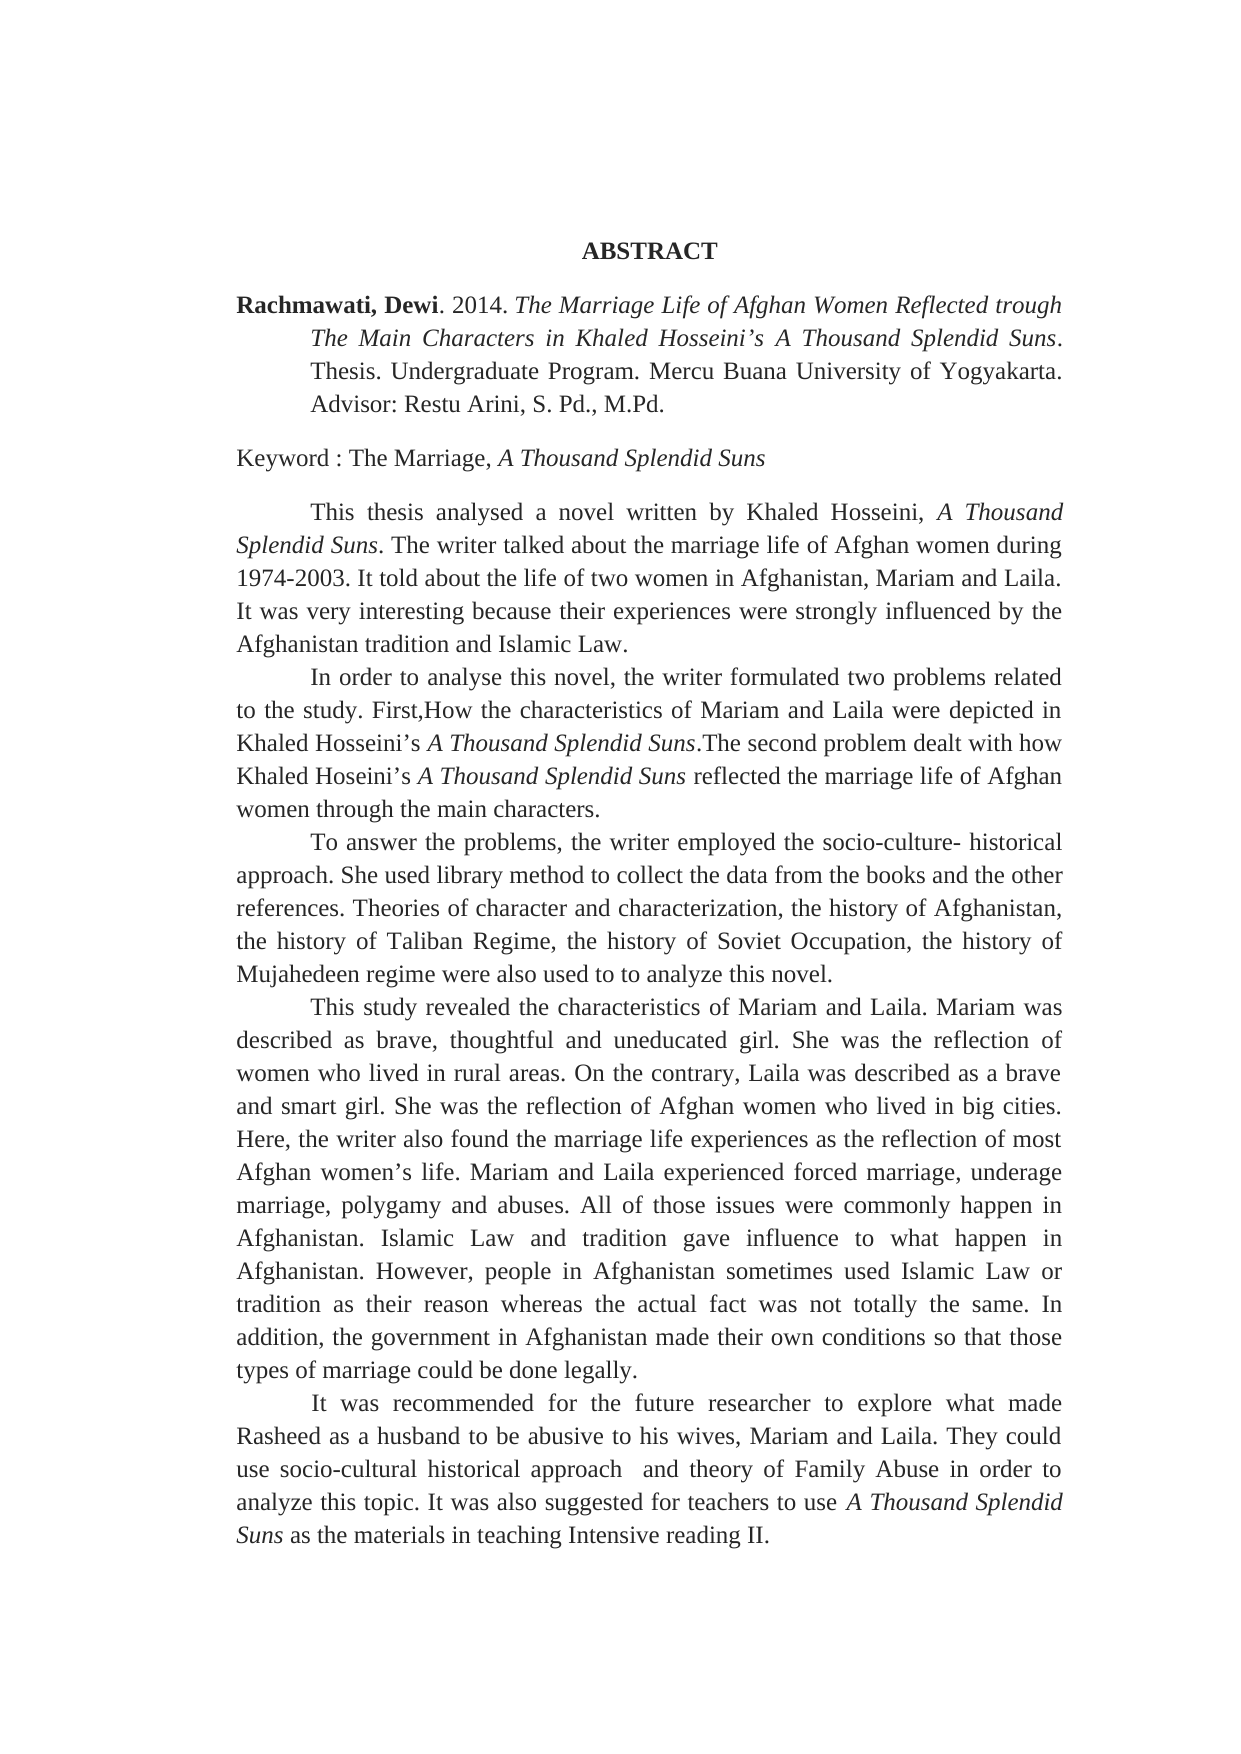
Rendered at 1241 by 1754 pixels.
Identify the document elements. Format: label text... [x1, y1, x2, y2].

text To answer the problems, the writer employed the socio-culture- historical approach. She used library method to collect the data from the books and the other references. Theories of character and characterization, the history of Afghanistan, the history of Taliban Regime, the history of Soviet Occupation, the history of Mujahedeen regime were also used to to analyze this novel. [236, 827, 1063, 988]
text Keyword : The Marriage, A Thousand Splendid Suns [236, 443, 1063, 472]
text This thesis analysed a novel written by Khaled Hosseini, A Thousand Splendid Suns. The writer talked about the marriage life of Afghan women during 1974-2003. It told about the life of two women in Afghanistan, Mariam and Laila. It was very interesting because their experiences were strongly influenced by the Afghanistan tradition and Islamic Law. [236, 497, 1063, 658]
text Rachmawati, Dewi. 2014. The Marriage Life of Afghan Women Reflected trough The Main Characters in Khaled Hosseini’s A Thousand Splendid Suns. Thesis. Undergraduate Program. Mercu Buana University of Yogyakarta. Advisor: Restu Arini, S. Pd., M.Pd. [236, 290, 1063, 418]
text ABSTRACT [236, 236, 1063, 265]
text This study revealed the characteristics of Mariam and Laila. Mariam was described as brave, thoughtful and uneducated girl. She was the reflection of women who lived in rural areas. On the contrary, Laila was described as a brave and smart girl. She was the reflection of Afghan women who lived in big cities. Here, the writer also found the marriage life experiences as the reflection of most Afghan women’s life. Mariam and Laila experienced forced marriage, underage marriage, polygamy and abuses. All of those issues were commonly happen in Afghanistan. Islamic Law and tradition gave influence to what happen in Afghanistan. However, people in Afghanistan sometimes used Islamic Law or tradition as their reason whereas the actual fact was not totally the same. In addition, the government in Afghanistan made their own conditions so that those types of marriage could be done legally. [236, 992, 1063, 1384]
text In order to analyse this novel, the writer formulated two problems related to the study. First,How the characteristics of Mariam and Laila were depicted in Khaled Hosseini’s A Thousand Splendid Suns.The second problem dealt with how Khaled Hoseini’s A Thousand Splendid Suns reflected the marriage life of Afghan women through the main characters. [236, 662, 1063, 823]
text It was recommended for the future researcher to explore what made Rasheed as a husband to be abusive to his wives, Mariam and Laila. They could use socio-cultural historical approach and theory of Family Abuse in order to analyze this topic. It was also suggested for teachers to use A Thousand Splendid Suns as the materials in teaching Intensive reading II. [236, 1388, 1063, 1549]
